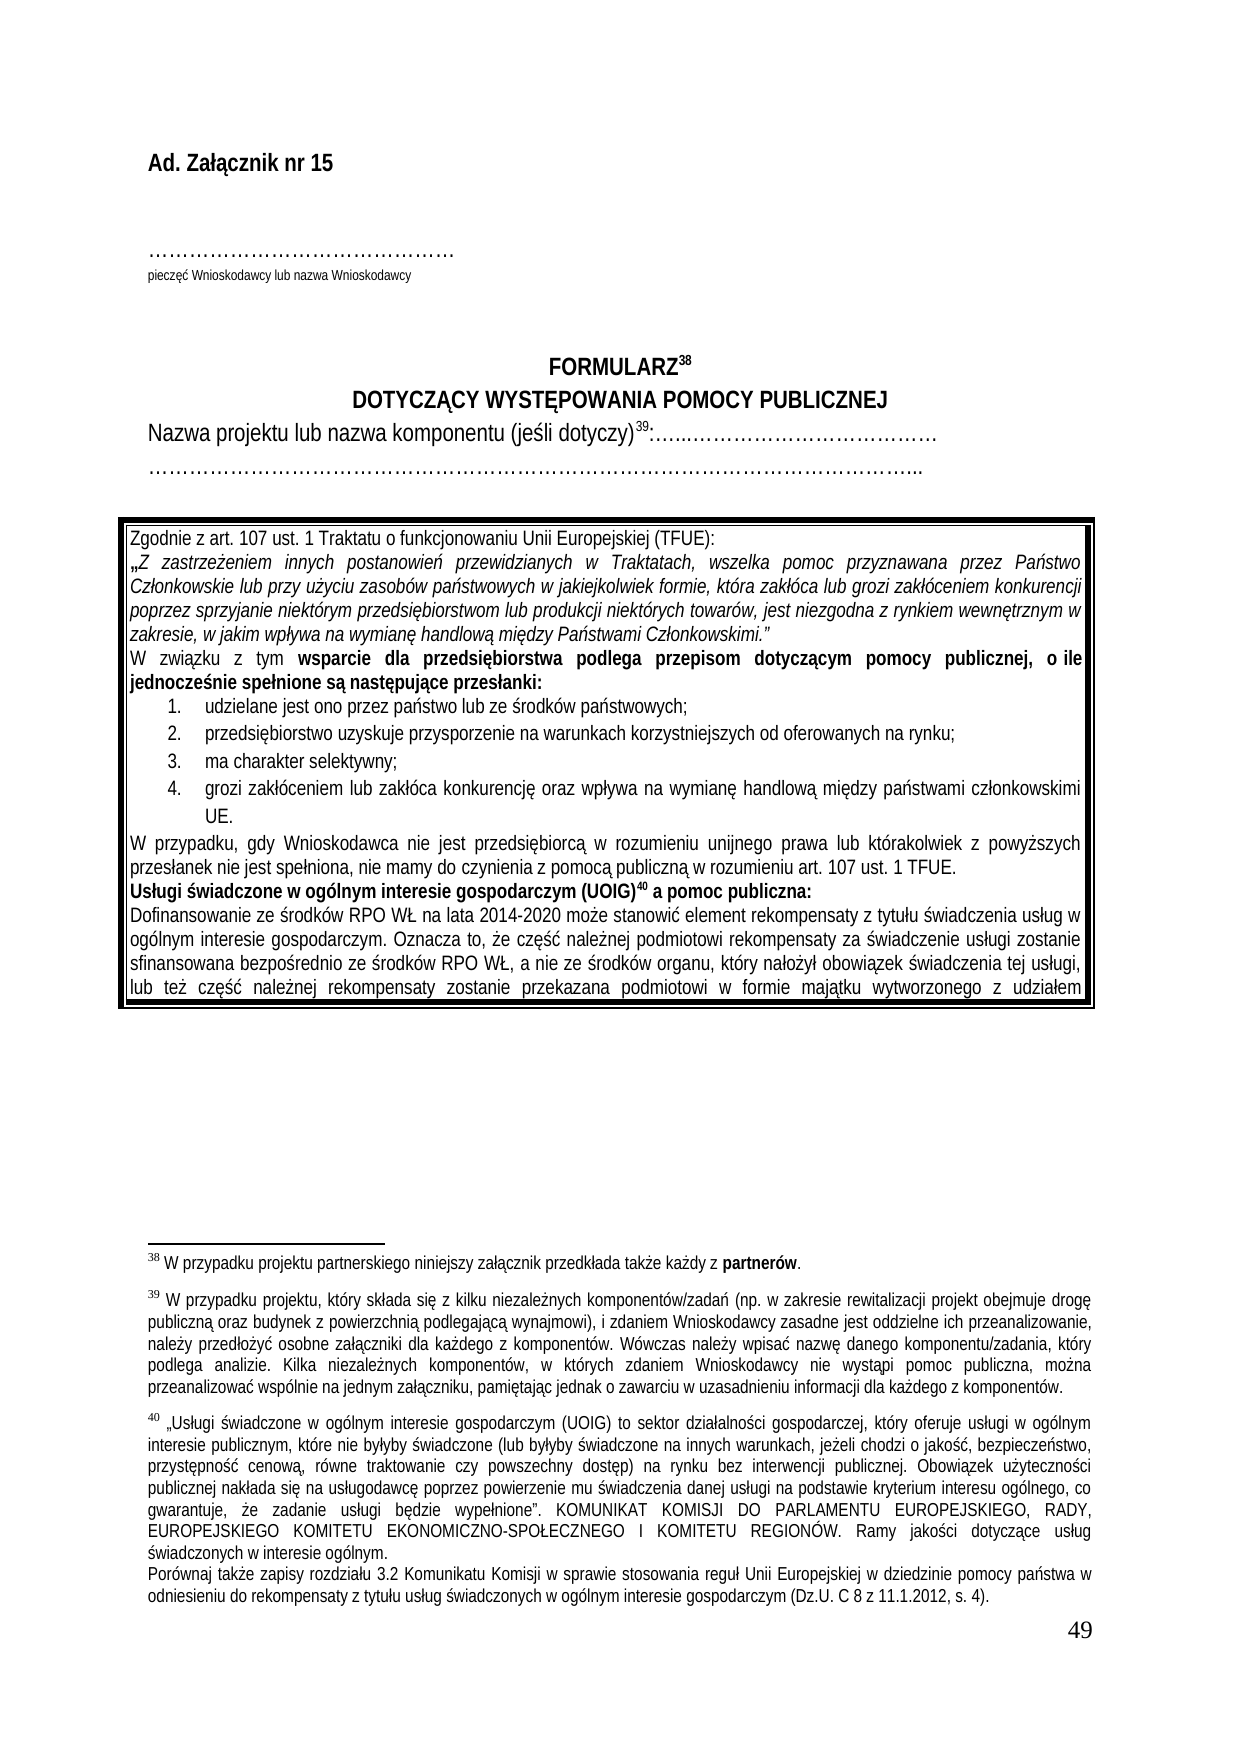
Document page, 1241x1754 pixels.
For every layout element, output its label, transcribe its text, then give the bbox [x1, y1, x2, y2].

text ……………………………………… [148, 234, 1092, 263]
text pieczęć Wnioskodawcy lub nazwa Wnioskodawcy [148, 267, 1092, 284]
table_header Zgodnie z art. 107 ust. 1 Traktatu o funkcjonowaniu Unii Europejskiej (TFUE): „Z zastrzeżeniem innych postanowień przewidzianych w Traktatach, wszelka pomoc przyznawana przez Państwo Członkowskie lub przy użyciu zasobów państwowych w jakiejkolwiek formie, która zakłóca lub grozi zakłóceniem konkurencji poprzez sprzyjanie niektórym przedsiębiorstwom lub produkcji niektórych towarów, jest niezgodna z rynkiem wewnętrznym w zakresie, w jakim wpływa na wymianę handlową między Państwami Członkowskimi.” W związku z tym wsparcie dla przedsiębiorstwa podlega przepisom dotyczącym pomocy publicznej, o ile jednocześnie spełnione są następujące przesłanki: udzielane jest ono przez państwo lub ze środków państwowych; przedsiębiorstwo uzyskuje przysporzenie na warunkach korzystniejszych od oferowanych na rynku; ma charakter selektywny; grozi zakłóceniem lub zakłóca konkurencję oraz wpływa na wymianę handlową między państwami członkowskimi UE. W przypadku, gdy Wnioskodawca nie jest przedsiębiorcą w rozumieniu unijnego prawa lub którakolwiek z powyższych przesłanek nie jest spełniona, nie mamy do czynienia z pomocą publiczną w rozumieniu art. 107 ust. 1 TFUE. Usługi świadczone w ogólnym interesie gospodarczym (UOIG) a pomoc publiczna: Dofinansowanie ze środków RPO WŁ na lata 2014-2020 może stanowić element rekompensaty z tytułu świadczenia usług w ogólnym interesie gospodarczym. Oznacza to, że część należnej podmiotowi rekompensaty za świadczenie usługi zostanie sfinansowana bezpośrednio ze środków RPO WŁ, a nie ze środków organu, który nałożył obowiązek świadczenia tej usługi, lub też część należnej rekompensaty zostanie przekazana podmiotowi w formie majątku wytworzonego z udziałem dofinansowania z RPO WŁ. Niniejszy załącznik ma pomóc w określeniu czy rekompensata za świadczenie usługi w ogólnym interesie gospodarczym stanowi pomoc publiczną. W wyroku wydanym w sprawie Altmark Trans GmbH i Regierungspräsidium Magdeburg przeciwko Nahverkehrsgesellschaft Altmark GmbH (Altmark) (Sprawa C-280/00 Altmark) Trybunał Sprawiedliwości Unii Europejskiej orzekł, że rekompensata z tytułu świadczenia usług publicznych nie stanowi pomocy państwa w rozumieniu art. 107 TFUE, pod warunkiem łącznego spełnienia czterech kryteriów: 1) przedsiębiorstwo będące beneficjentem powinno być rzeczywiście obciążone wykonaniem zobowiązań do świadczenia usług publicznych i zobowiązania te powinny być jasno określone; 2) parametry, na podstawie których obliczona jest rekompensata, muszą być wcześniej ustalone w sposób obiektywny i przejrzysty; 3) rekompensata nie może przekraczać kwoty niezbędnej do pokrycia całości lub części kosztów poniesionych w celu wykonania zobowiązań do świadczenia usług publicznych, przy uwzględnieniu związanych z nimi przychodów oraz rozsądnego zysku; 4) jeżeli wybór przedsiębiorstwa, któremu ma zostać powierzone wykonywanie zobowiązań do świadczenia usług publicznych, nie został w danym wypadku dokonany w ramach procedury udzielania zamówień publicznych, pozwalającej na wyłonienie kandydata zdolnego do świadczenia tych usług po najniższym koszcie dla danej społeczności, poziom koniecznej rekompensaty powinien zostać ustalony na podstawie analizy kosztów, jakie poniosłoby przeciętne przedsiębiorstwo, prawidłowo zarządzane i wyposażone. W przypadku spełnienia tych czterech kryteriów rekompensata z tytułu świadczenia usług publicznych nie stanowi pomocy publicznej. Jeżeli którekolwiek z ww. czterech kryteriów nie jest spełnione, a jednocześnie są spełnione ogólne kryteria zastosowania art. 107 ust. 1 TFUE, rekompensata z tytułu świadczenia usług publicznych stanowi pomoc publiczną. W przypadku gdy rekompensata stanowi pomoc publiczną, art. 106 TFUE oraz - w odniesieniu do transportu drogowego - art. 93 TFUE uprawniają Komisję Europejską do uznania rekompensat z tytułu usług świadczonych w ogólnym interesie gospodarczym za zgodne z rynkiem wewnętrznym. [127, 526, 1085, 999]
text …………………………………………………………………………………………………... [148, 451, 1092, 479]
text DOTYCZĄCY WYSTĘPOWANIA POMOCY PUBLICZNEJ [148, 385, 1092, 414]
text FORMULARZ [148, 352, 1092, 381]
text Ad. Załącznik nr 15 [148, 148, 1092, 176]
text Nazwa projektu lub nazwa komponentu (jeśli dotyczy):…...……………………………… [148, 418, 1092, 447]
